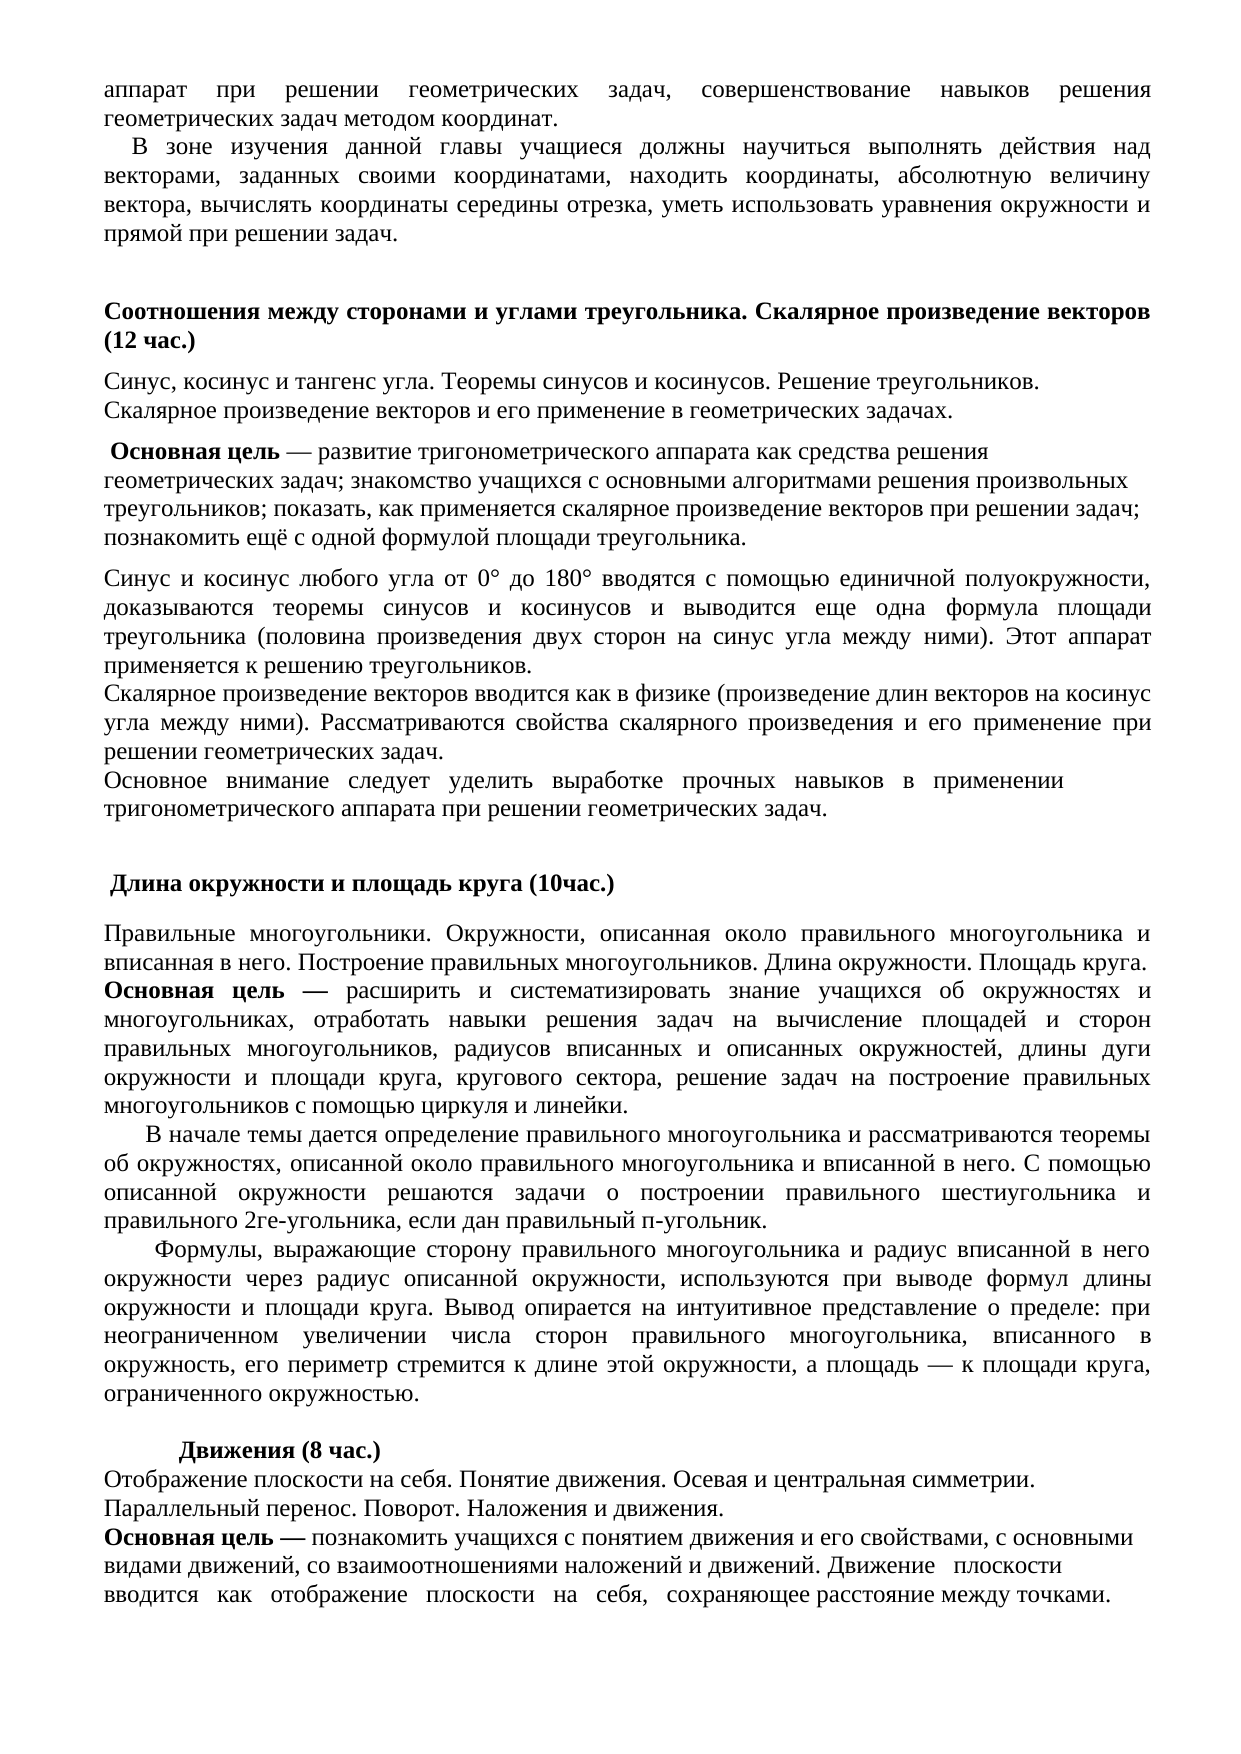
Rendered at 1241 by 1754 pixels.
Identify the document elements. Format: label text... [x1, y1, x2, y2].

text Основное внимание следует уделить выработке прочных навыков в применении тригонометрического аппарата при решении геометрических задач. [103, 765, 1152, 822]
text Основная цель — развитие тригонометрического аппарата как средства решения геометрических задач; знакомство учащихся с основными алгоритмами решения произвольных треугольников; показать, как применяется скалярное произведение векторов при решении задач; познакомить ещё с одной формулой площади треугольника. [103, 436, 1152, 551]
text Соотношения между сторонами и углами треугольника. Скалярное произведение векторов (12 час.) [103, 296, 1152, 353]
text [103, 74, 1152, 131]
text Формулы, выражающие сторону правильного многоугольника и радиус вписанной в него окружности через радиус описанной окружности, используются при выводе формул длины окружности и площади круга. Вывод опирается на интуитивное представление о пределе: при неограниченном увеличении числа сторон правильного многоугольника, вписанного в окружность, его периметр стремится к длине этой окружности, а площадь — к площади круга, ограниченного окружностью. [103, 1234, 1152, 1407]
text Основная цель — расширить и систематизировать знание учащихся об окружностях и многоугольниках, отработать навыки решения задач на вычисление площадей и сторон правильных многоугольников, радиусов вписанных и описанных окружностей, длины дуги окружности и площади круга, кругового сектора, решение задач на построение правильных многоугольников с помощью циркуля и линейки. [103, 975, 1152, 1119]
text Движения (8 час.) [178, 1435, 1152, 1464]
text В зоне изучения данной главы учащиеся должны научиться выполнять действия над векторами, заданных своими координатами, находить координаты, абсолютную величину вектора, вычислять координаты середины отрезка, уметь использовать уравнения окружности и прямой при решении задач. [103, 131, 1152, 246]
text Синус, косинус и тангенс угла. Теоремы синусов и косинусов. Решение треугольников. Скалярное произведение векторов и его применение в геометрических задачах. [103, 366, 1152, 423]
text Скалярное произведение векторов вводится как в физике (произведение длин векторов на косинус угла между ними). Рассматриваются свойства скалярного произведения и его применение при решении геометрических задач. [103, 678, 1152, 765]
text Длина окружности и площадь круга (10час.) [103, 868, 1152, 897]
text В начале темы дается определение правильного многоугольника и рассматриваются теоремы об окружностях, описанной около правильного многоугольника и вписанной в него. С помощью описанной окружности решаются задачи о построении правильного шестиугольника и правильного 2ге-угольника, если дан правильный п-угольник. [103, 1119, 1152, 1234]
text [103, 1522, 1152, 1608]
text Синус и косинус любого угла от 0° до 180° вводятся с помощью единичной полуокружности, доказываются теоремы синусов и косинусов и выводится еще одна формула площади треугольника (половина произведения двух сторон на синус угла между ними). Этот аппарат применяется к решению треугольников. [103, 563, 1152, 678]
text Отображение плоскости на себя. Понятие движения. Осевая и центральная симметрии. Параллельный перенос. Поворот. Наложения и движения. [103, 1464, 1152, 1522]
text Правильные многоугольники. Окружности, описанная около правильного многоугольника и вписанная в него. Построение правильных многоугольников. Длина окружности. Площадь круга. [103, 918, 1152, 975]
